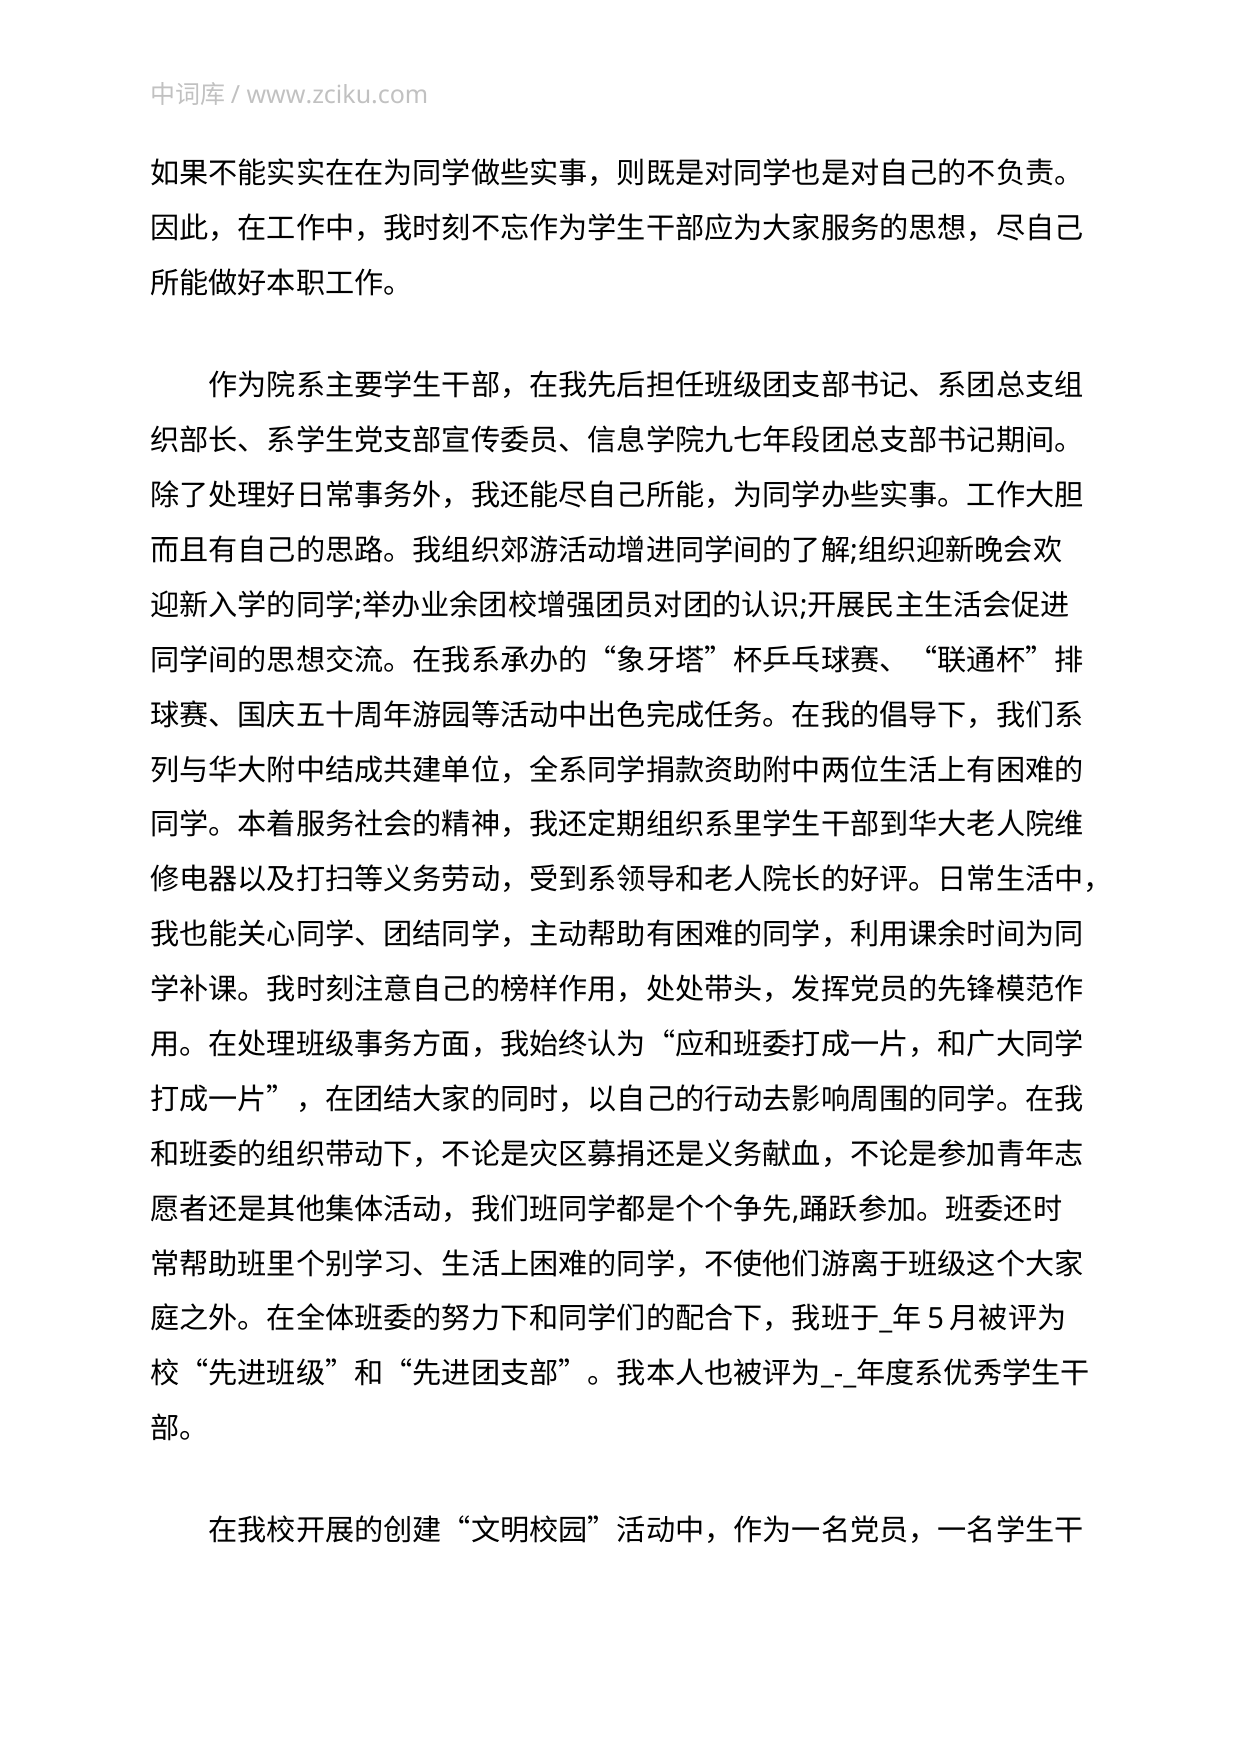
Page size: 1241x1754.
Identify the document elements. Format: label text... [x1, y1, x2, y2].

text 作为院系主要学生干部，在我先后担任班级团支部书记、系团总支组织部长、系学生党支部宣传委员、信息学院九七年段团总支部书记期间。除了处理好日常事务外，我还能尽自己所能，为同学办些实事。工作大胆而且有自己的思路。我组织郊游活动增进同学间的了解;组织迎新晚会欢迎新入学的同学;举办业余团校增强团员对团的认识;开展民主生活会促进同学间的思想交流。在我系承办的“象牙塔”杯乒乓球赛、“联通杯”排球赛、国庆五十周年游园等活动中出色完成任务。在我的倡导下，我们系列与华大附中结成共建单位，全系同学捐款资助附中两位生活上有困难的同学。本着服务社会的精神，我还定期组织系里学生干部到华大老人院维修电器以及打扫等义务劳动，受到系领导和老人院长的好评。日常生活中，我也能关心同学、团结同学，主动帮助有困难的同学，利用课余时间为同学补课。我时刻注意自己的榜样作用，处处带头，发挥党员的先锋模范作用。在处理班级事务方面，我始终认为“应和班委打成一片，和广大同学打成一片”，在团结大家的同时，以自己的行动去影响周围的同学。在我和班委的组织带动下，不论是灾区募捐还是义务献血，不论是参加青年志愿者还是其他集体活动，我们班同学都是个个争先,踊跃参加。班委还时常帮助班里个别学习、生活上困难的同学，不使他们游离于班级这个大家庭之外。在全体班委的努力下和同学们的配合下，我班于_年5月被评为校“先进班级”和“先进团支部”。我本人也被评为_-_年度系优秀学生干部。 [150, 362, 1090, 1447]
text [150, 150, 1090, 302]
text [150, 1507, 1090, 1549]
